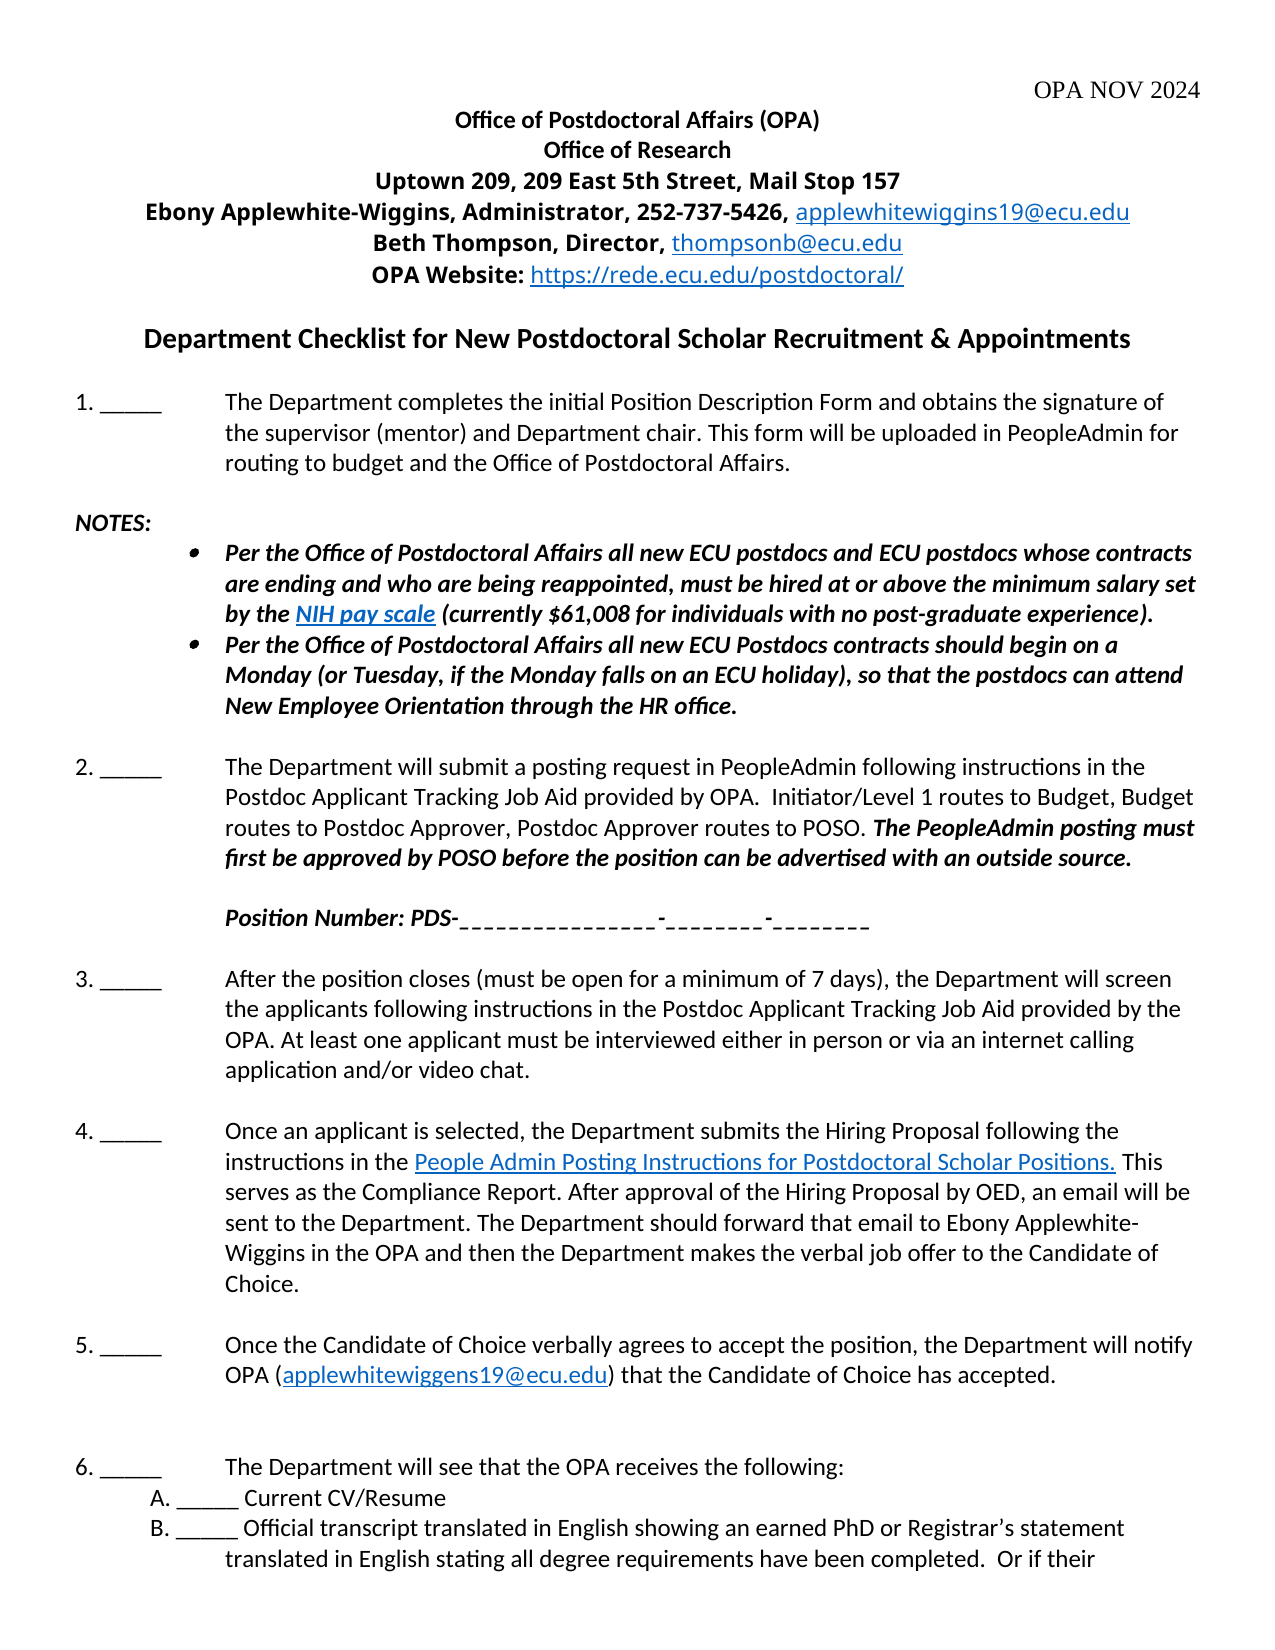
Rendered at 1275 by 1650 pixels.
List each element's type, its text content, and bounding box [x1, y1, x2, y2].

text Uptown 209, 209 East 5th Street, Mail Stop 157 [75, 165, 1200, 196]
text 4. _____ Once an applicant is selected, the Department submits the Hiring Proposal following the instructions in the People Admin Posting Instructions for Postdoctoral Scholar Positions. This serves as the Compliance Report. After approval of the Hiring Proposal by OED, an email will be sent to the Department. The Department should forward that email to Ebony Applewhite-Wiggins in the OPA and then the Department makes the verbal job offer to the Candidate of Choice. [75, 1115, 1200, 1298]
text Department Checklist for New Postdoctoral Scholar Recruitment & Appointments [75, 320, 1200, 356]
text Ebony Applewhite-Wiggins, Administrator, 252-737-5426, applewhitewiggins19@ecu.edu [75, 196, 1200, 227]
text Beth Thompson, Director, thompsonb@ecu.edu [75, 227, 1200, 258]
text Position Number: PDS-________________-________-________ [225, 902, 1200, 932]
text 5. _____ Once the Candidate of Choice verbally agrees to accept the position, the Department will notify OPA (applewhitewiggens19@ecu.edu) that the Candidate of Choice has accepted. [75, 1329, 1200, 1390]
text OPA Website: https://rede.ecu.edu/postdoctoral/ [75, 258, 1200, 290]
text NOTES: [75, 507, 1200, 537]
text 6. _____ The Department will see that the OPA receives the following: [75, 1451, 1200, 1482]
text A. _____ Current CV/Resume [150, 1482, 1200, 1512]
text Office of Research [75, 134, 1200, 165]
text 1. _____ The Department completes the initial Position Description Form and obtains the signature of the supervisor (mentor) and Department chair. This form will be uploaded in PeopleAdmin for routing to budget and the Office of Postdoctoral Affairs. [75, 386, 1200, 478]
text 3. _____ After the position closes (must be open for a minimum of 7 days), the Department will screen the applicants following instructions in the Postdoc Applicant Tracking Job Aid provided by the OPA. At least one applicant must be interviewed either in person or via an internet calling application and/or video chat. [75, 963, 1200, 1085]
list Per the Office of Postdoctoral Affairs all new ECU postdocs and ECU postdocs whose contracts are ending and who are being reappointed, must be hired at or above the minimum salary set by the NIH pay scale (currently $61,008 for individuals with no post-graduate experience). [187, 537, 1200, 629]
text 2. _____ The Department will submit a posting request in PeopleAdmin following instructions in the Postdoc Applicant Tracking Job Aid provided by OPA. Initiator/Level 1 routes to Budget, Budget routes to Postdoc Approver, Postdoc Approver routes to POSO. The PeopleAdmin posting must first be approved by POSO before the position can be advertised with an outside source. [75, 751, 1200, 873]
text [150, 1512, 1200, 1573]
list Per the Office of Postdoctoral Affairs all new ECU Postdocs contracts should begin on a Monday (or Tuesday, if the Monday falls on an ECU holiday), so that the postdocs can attend New Employee Orientation through the HR office. [187, 629, 1200, 720]
text Office of Postdoctoral Affairs (OPA) [75, 104, 1200, 134]
